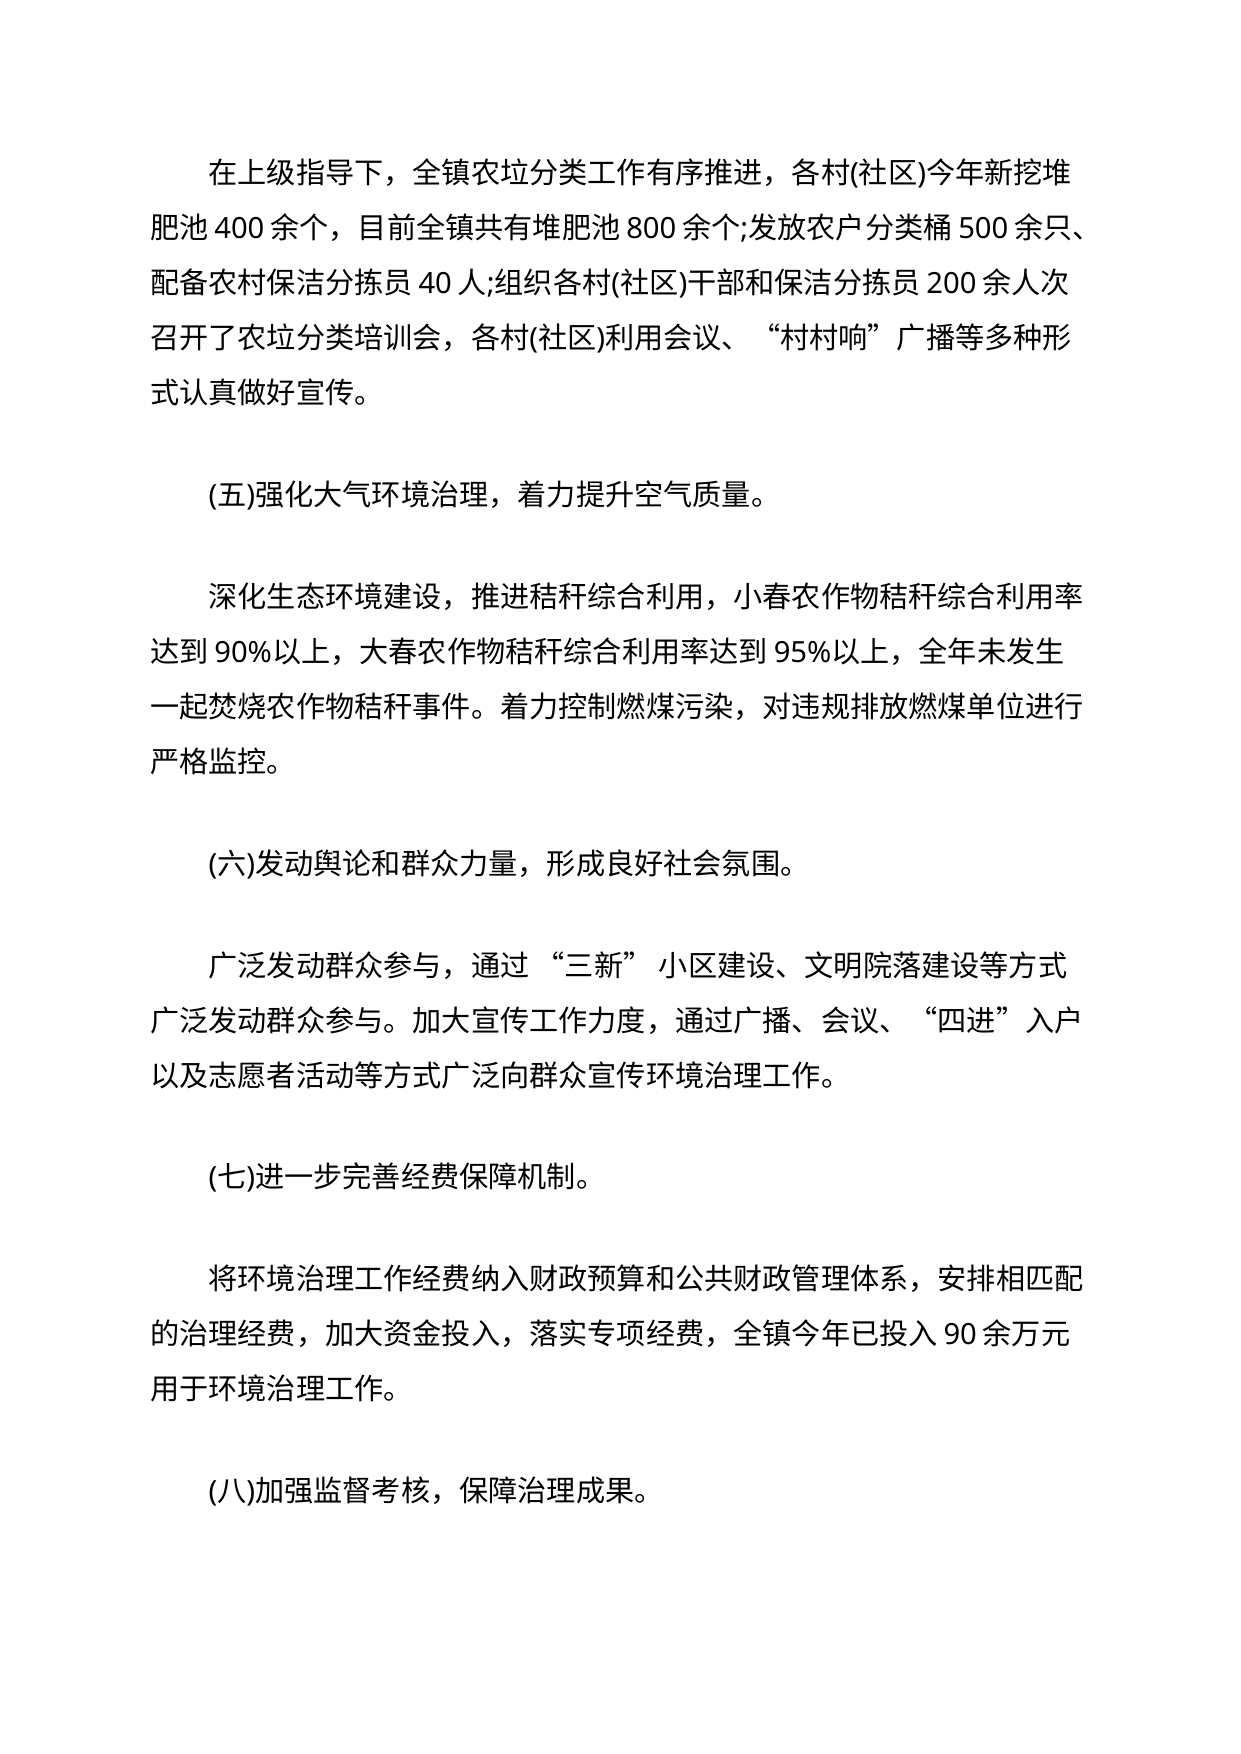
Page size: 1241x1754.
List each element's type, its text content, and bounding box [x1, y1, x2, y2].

text 深化生态环境建设，推进秸秆综合利用，小春农作物秸秆综合利用率达到90%以上，大春农作物秸秆综合利用率达到95%以上，全年未发生一起焚烧农作物秸秆事件。着力控制燃煤污染，对违规排放燃煤单位进行严格监控。 [150, 574, 1090, 781]
text (七)进一步完善经费保障机制。 [150, 1154, 1090, 1196]
text (六)发动舆论和群众力量，形成良好社会氛围。 [150, 840, 1090, 883]
text (五)强化大气环境治理，着力提升空气质量。 [150, 472, 1090, 514]
text 在上级指导下，全镇农垃分类工作有序推进，各村(社区)今年新挖堆肥池400余个，目前全镇共有堆肥池800余个;发放农户分类桶500余只、配备农村保洁分拣员40人;组织各村(社区)干部和保洁分拣员200余人次召开了农垃分类培训会，各村(社区)利用会议、“村村响”广播等多种形式认真做好宣传。 [150, 150, 1090, 412]
text 广泛发动群众参与，通过 “三新” 小区建设、文明院落建设等方式广泛发动群众参与。加大宣传工作力度，通过广播、会议、“四进”入户以及志愿者活动等方式广泛向群众宣传环境治理工作。 [150, 942, 1090, 1094]
text (八)加强监督考核，保障治理成果。 [150, 1467, 1090, 1510]
text 将环境治理工作经费纳入财政预算和公共财政管理体系，安排相匹配的治理经费，加大资金投入，落实专项经费，全镇今年已投入90余万元用于环境治理工作。 [150, 1256, 1090, 1408]
